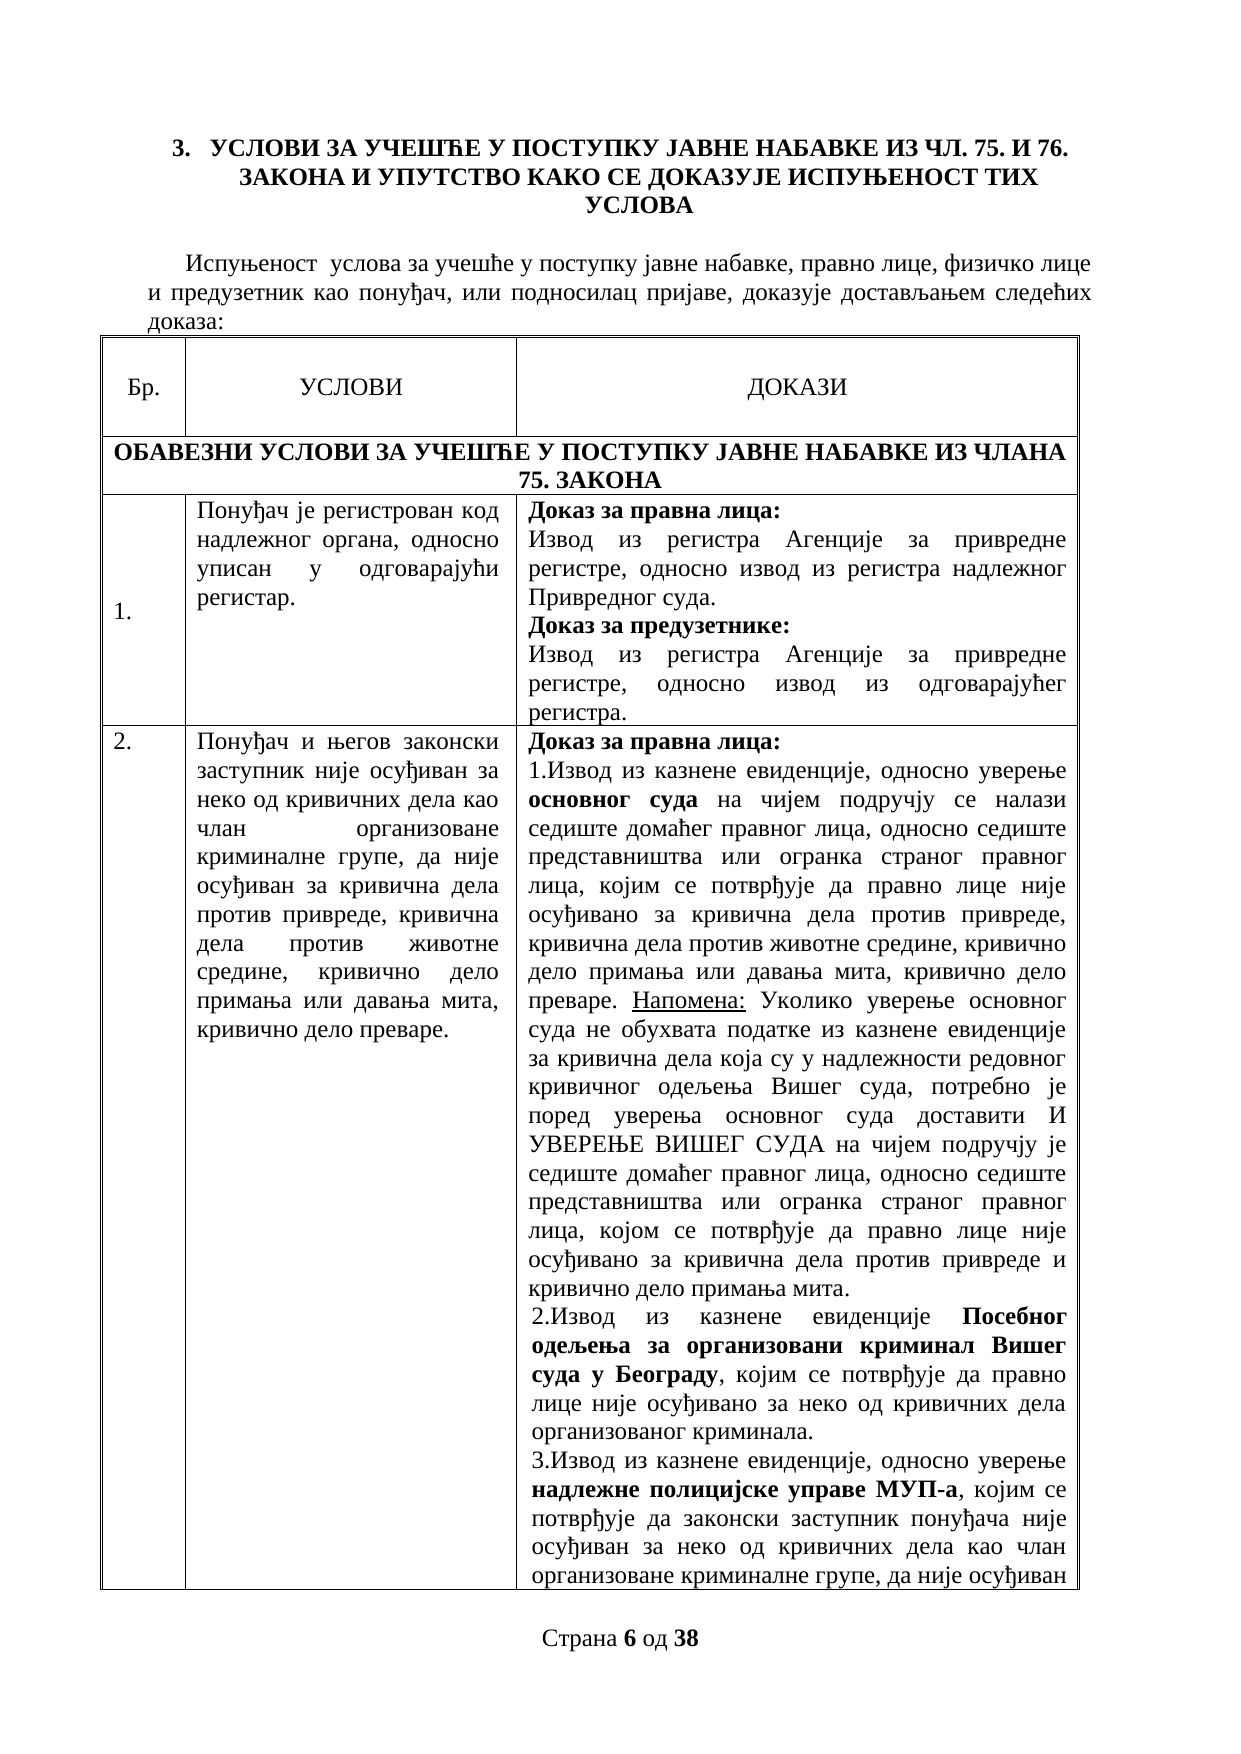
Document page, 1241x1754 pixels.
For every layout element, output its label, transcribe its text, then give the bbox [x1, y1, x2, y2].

table_cell ОБАВЕЗНИ УСЛОВИ ЗА УЧЕШЋЕ У ПОСТУПКУ ЈАВНЕ НАБАВКЕ ИЗ ЧЛАНА 75. ЗАКОНА [103, 437, 1077, 494]
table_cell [186, 726, 516, 1589]
table_cell [103, 726, 185, 1589]
table_header УСЛОВИ [186, 338, 516, 436]
subtitle УСЛОВИ ЗА УЧЕШЋЕ У ПОСТУПКУ ЈАВНЕ НАБАВКЕ ИЗ ЧЛ. 75. И 76. ЗАКОНА И УПУТСТВО КАКО СЕ ДОКАЗУЈЕ ИСПУЊЕНОСТ ТИХ УСЛОВА [148, 133, 1092, 219]
table_cell Понуђач је регистрован код надлежног органа, односно уписан у одговарајући регистар. [186, 495, 516, 725]
table_cell [103, 495, 185, 725]
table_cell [517, 726, 1077, 1589]
table_cell Доказ за правна лица: Извод из регистра Агенције за привредне регистре, односно извод из регистра надлежног Привредног суда. Доказ за предузетнике: Извод из регистра Агенције за привредне регистре, односно извод из одговарајућег регистра. [517, 495, 1077, 725]
text Испуњеност услова за учешће у поступку јавне набавке, правно лице, физичко лице и предузетник као понуђач, или подносилац пријаве, доказује достављањем следећих доказа: [148, 248, 1092, 334]
table_header Бр. [103, 338, 185, 436]
table_header ДОКАЗИ [517, 338, 1077, 436]
